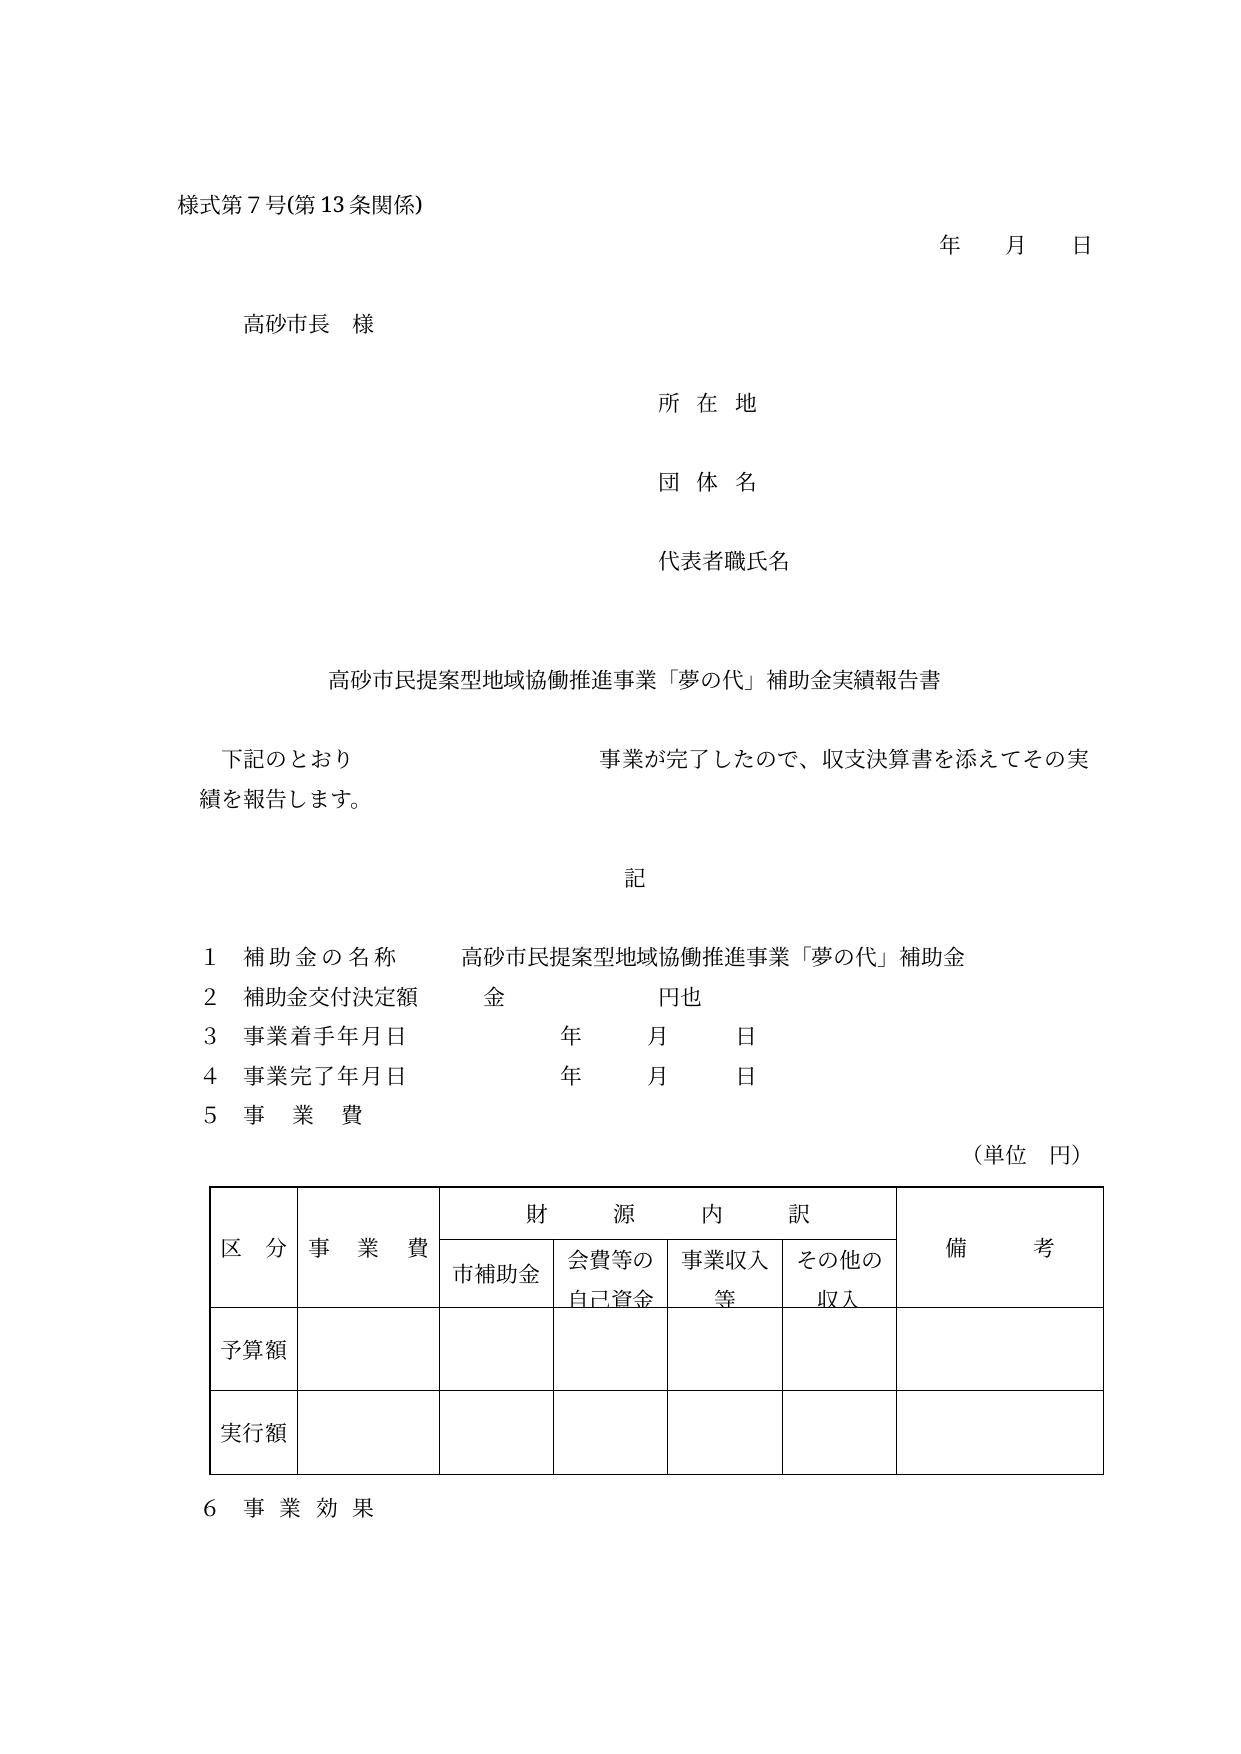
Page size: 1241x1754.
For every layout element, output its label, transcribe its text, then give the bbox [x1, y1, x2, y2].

table_cell [897, 1308, 1103, 1390]
table_cell [440, 1308, 553, 1390]
table_header 備 考 [897, 1188, 1103, 1307]
table_header 区分 [211, 1188, 297, 1307]
text 下記のとおり 事業が完了したので、収支決算書を添えてその実績を報告します。 [199, 738, 1092, 818]
table_cell 市補助金 [440, 1240, 553, 1307]
text 様式第７号(第13条関係) [177, 184, 1049, 224]
table_cell 会費等の 自己資金 [554, 1240, 667, 1307]
table_cell [668, 1308, 782, 1390]
text ２ 補助金交付決定額 金 円也 [199, 976, 1092, 1016]
text 記 [177, 857, 1092, 897]
text 高砂市民提案型地域協働推進事業「夢の代」補助金実績報告書 [177, 659, 1092, 699]
text ３ 事業着手年月日 年 月 日 [199, 1016, 1092, 1055]
text 代表者職氏名 [658, 541, 1092, 580]
text ４ 事業完了年月日 年 月 日 [199, 1055, 1092, 1095]
table_cell [554, 1308, 667, 1390]
table_cell [783, 1391, 896, 1473]
text ６ 事業効果 [199, 1487, 1092, 1527]
text 高砂市長 様 [243, 303, 1092, 343]
table_cell [783, 1308, 896, 1390]
table_cell [298, 1391, 439, 1473]
table_cell 予算額 [211, 1308, 297, 1390]
table_cell 実行額 [211, 1391, 297, 1473]
text １ 補助金の名称 高砂市民提案型地域協働推進事業「夢の代」補助金 [199, 936, 1092, 976]
table_cell [668, 1391, 782, 1473]
table_header 事業費 [298, 1188, 439, 1307]
table_cell [440, 1391, 553, 1473]
table_cell [897, 1391, 1103, 1473]
text （単位 円） [177, 1134, 1092, 1174]
table_cell [554, 1391, 667, 1473]
table_cell [298, 1308, 439, 1390]
text 所在地 [658, 382, 1092, 422]
text 団体名 [658, 461, 1092, 501]
table_header 財 源 内 訳 [440, 1188, 896, 1238]
text ５ 事業費 [199, 1095, 1092, 1134]
table_cell 事業収入 等 [668, 1240, 782, 1307]
table_cell その他の 収入 [783, 1240, 896, 1307]
text 年 月 日 [177, 224, 1092, 263]
